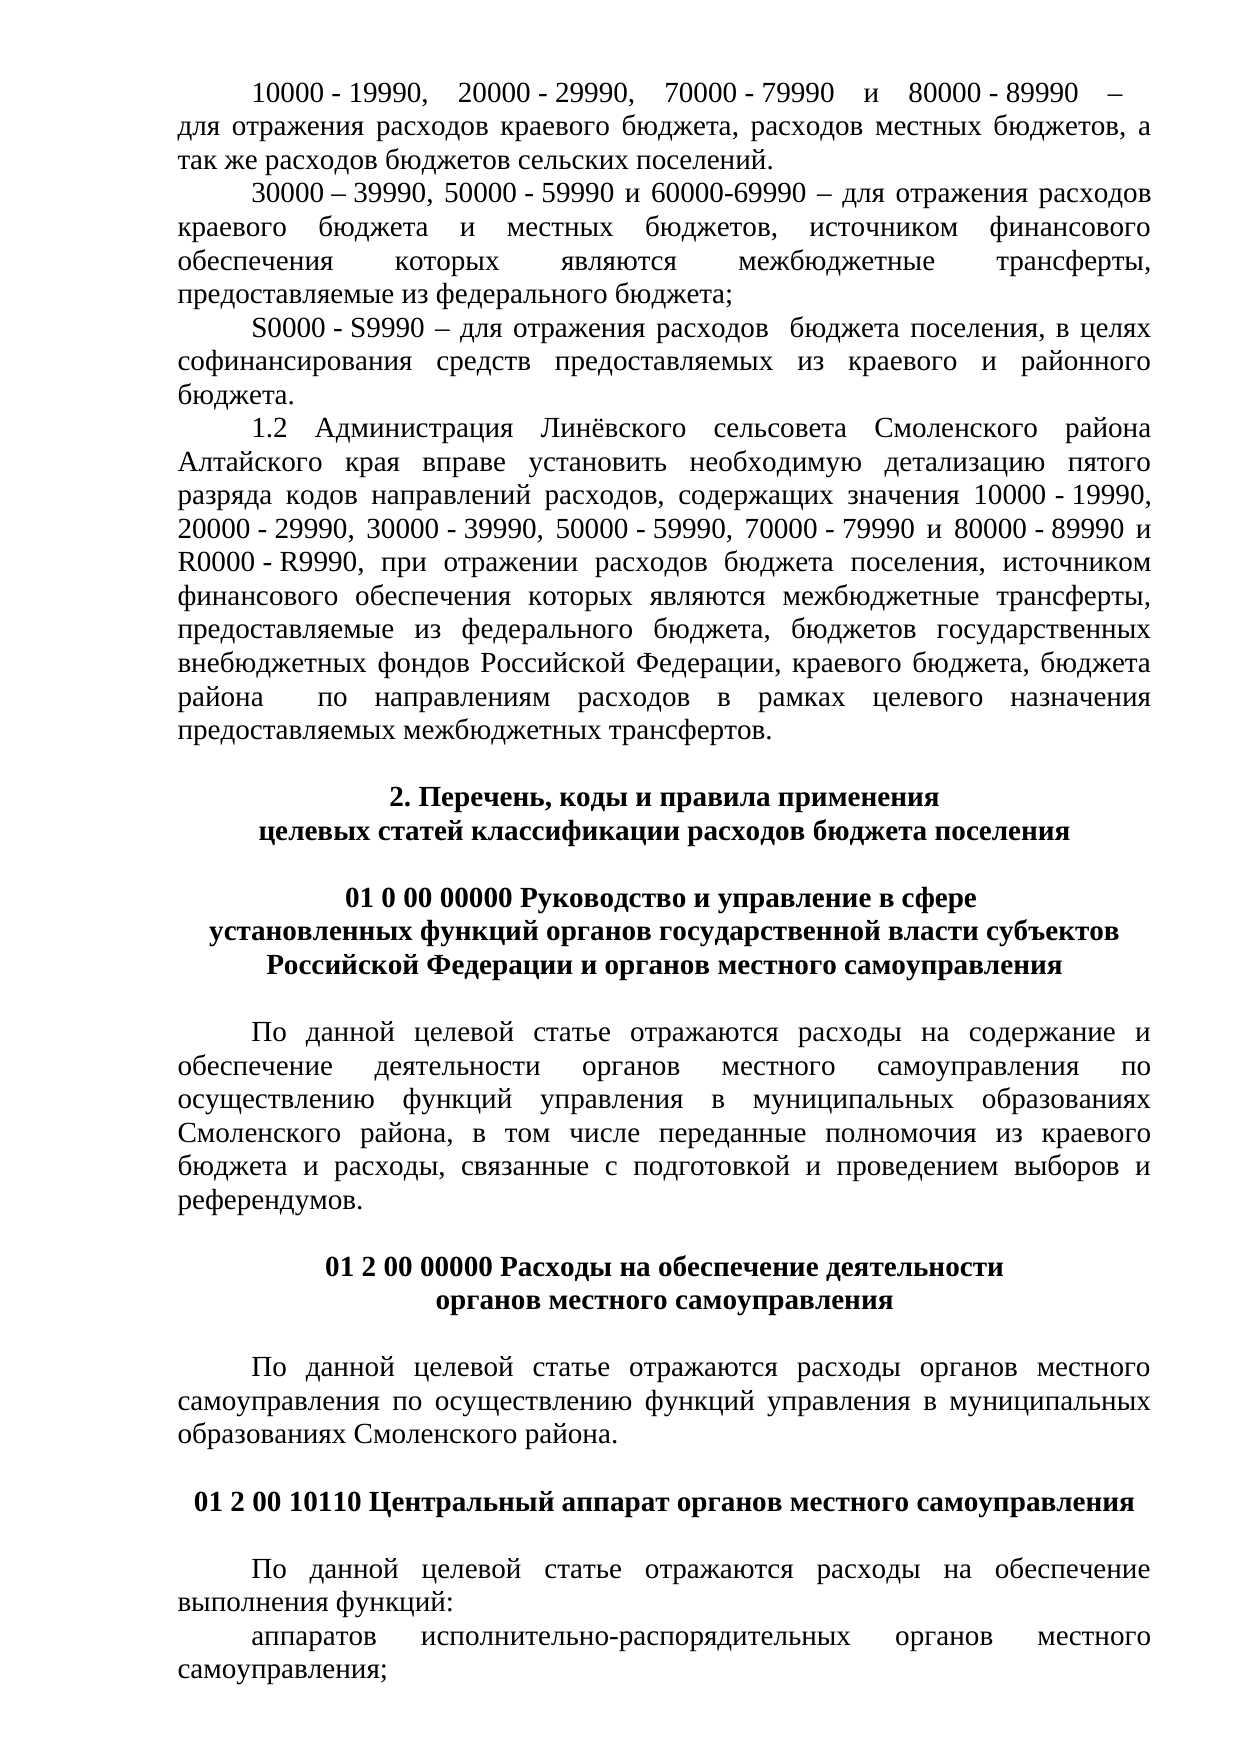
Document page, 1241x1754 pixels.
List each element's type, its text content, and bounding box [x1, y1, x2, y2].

text S0000 - S9990 – для отражения расходов бюджета поселения, в целях софинансирования средств предоставляемых из краевого и районного бюджета. [177, 310, 1152, 410]
text 01 2 00 00000 Расходы на обеспечение деятельности [177, 1249, 1152, 1282]
text По данной целевой статье отражаются расходы на содержание и обеспечение деятельности органов местного самоуправления по осуществлению функций управления в муниципальных образованиях Смоленского района, в том числе переданные полномочия из краевого бюджета и расходы, связанные с подготовкой и проведением выборов и референдумов. [177, 1014, 1152, 1215]
text органов местного самоуправления [177, 1282, 1152, 1316]
text 30000 – 39990, 50000 - 59990 и 60000-69990 – для отражения расходов краевого бюджета и местных бюджетов, источником финансового обеспечения которых являются межбюджетные трансферты, предоставляемые из федерального бюджета; [177, 176, 1152, 310]
text 2. Перечень, коды и правила применения целевых статей классификации расходов бюджета поселения [177, 779, 1152, 846]
text 01 2 00 10110 Центральный аппарат органов местного самоуправления [177, 1484, 1152, 1517]
text 10000 - 19990, 20000 - 29990, 70000 - 79990 и 80000 - 89990 – для отражения расходов краевого бюджета, расходов местных бюджетов, а так же расходов бюджетов сельских поселений. [177, 75, 1152, 176]
text По данной целевой статье отражаются расходы на обеспечение выполнения функций: [177, 1551, 1152, 1618]
text 01 0 00 00000 Руководство и управление в сфере установленных функций органов государственной власти субъектов Российской Федерации и органов местного самоуправления [177, 880, 1152, 981]
text По данной целевой статье отражаются расходы органов местного самоуправления по осуществлению функций управления в муниципальных образованиях Смоленского района. [177, 1349, 1152, 1450]
text аппаратов исполнительно-распорядительных органов местного самоуправления; [177, 1618, 1152, 1685]
text 1.2 Администрация Линёвского сельсовета Смоленского района Алтайского края вправе установить необходимую детализацию пятого разряда кодов направлений расходов, содержащих значения 10000 - 19990, 20000 - 29990, 30000 - 39990, 50000 - 59990, 70000 - 79990 и 80000 - 89990 и R0000 - R9990, при отражении расходов бюджета поселения, источником финансового обеспечения которых являются межбюджетные трансферты, предоставляемые из федерального бюджета, бюджетов государственных внебюджетных фондов Российской Федерации, краевого бюджета, бюджета района по направлениям расходов в рамках целевого назначения предоставляемых межбюджетных трансфертов. [177, 410, 1152, 746]
